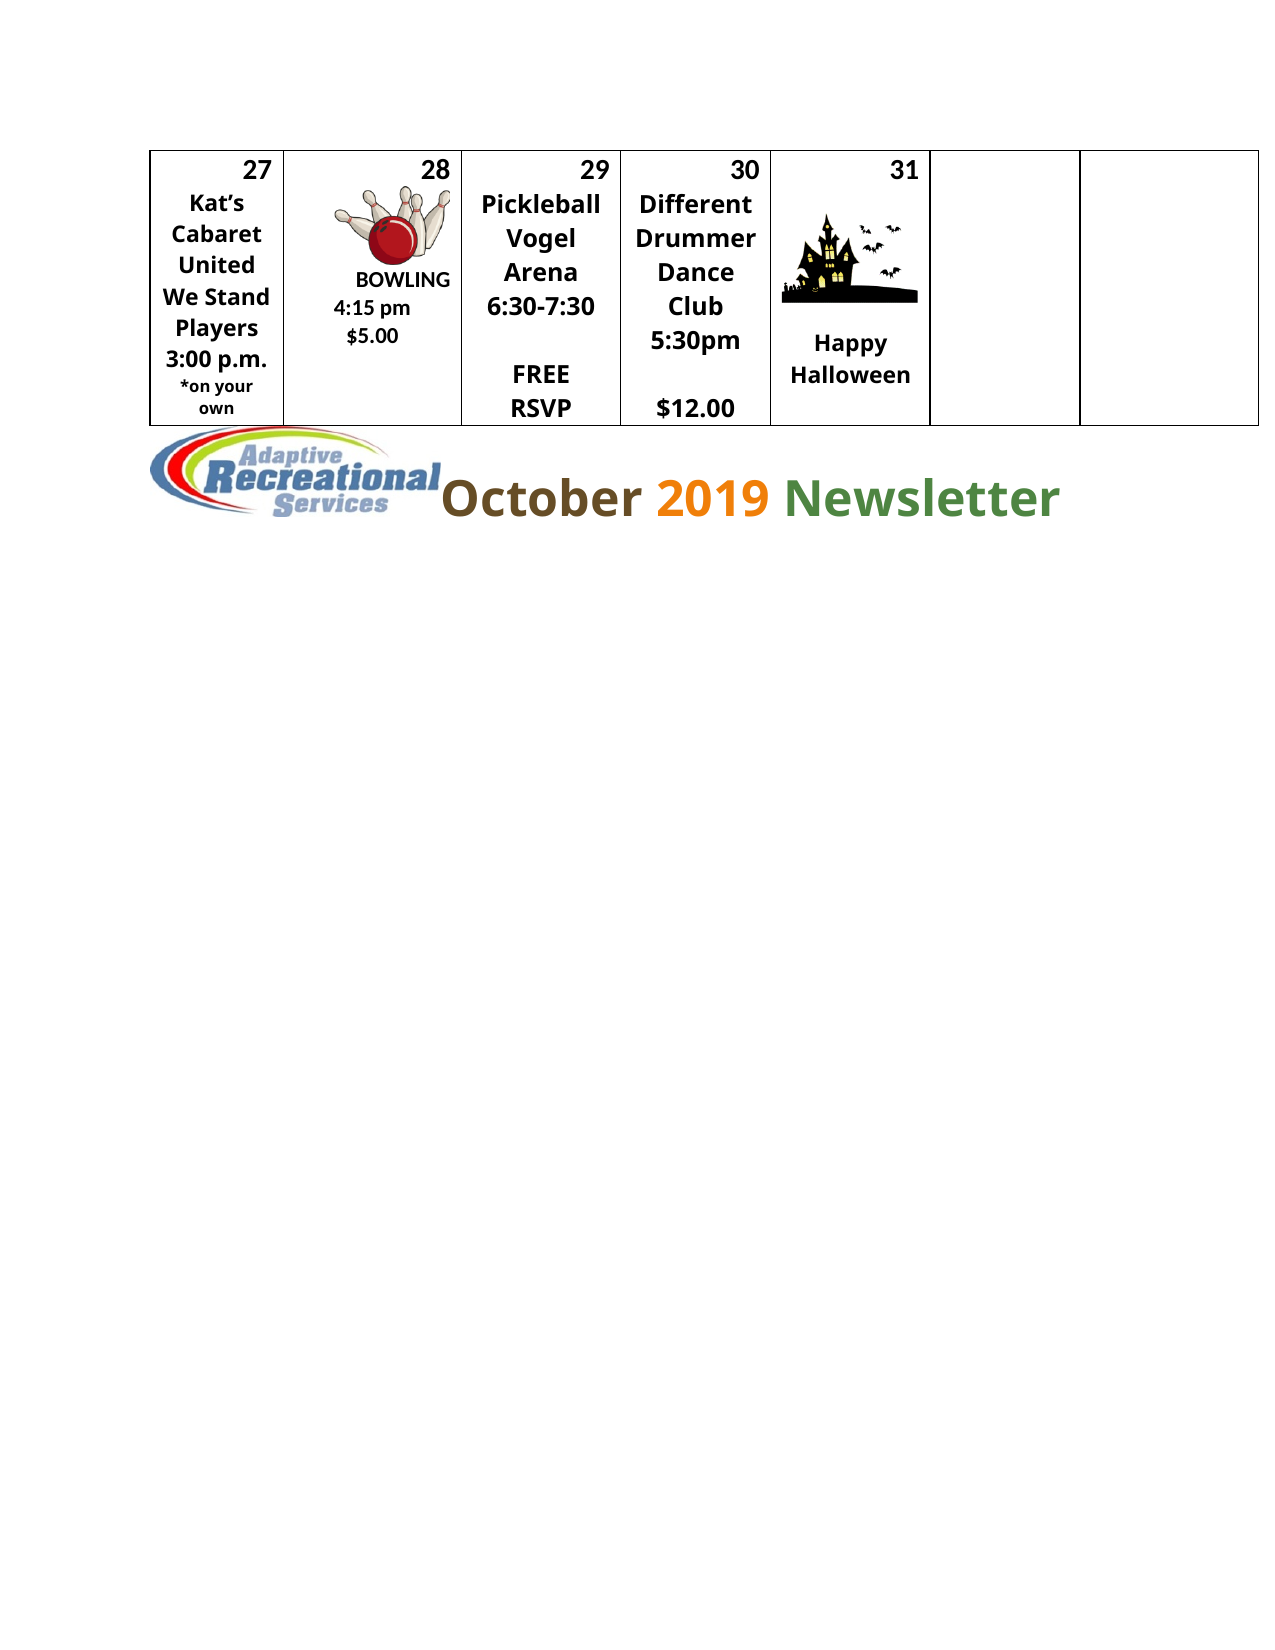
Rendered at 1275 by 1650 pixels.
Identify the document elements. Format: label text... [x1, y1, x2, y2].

picture [334, 186, 450, 265]
table_cell 29 Pickleball Vogel Arena 6:30-7:30 FREE RSVP [462, 151, 620, 425]
picture [781, 211, 918, 303]
table_cell 28 BOWLING 4:15 pm $5.00 [284, 151, 461, 425]
table_cell 27 Kat’s Cabaret United We Stand Players 3:00 p.m. *on your own [151, 151, 283, 425]
table_cell [931, 151, 1079, 425]
table_cell 30 Different Drummer Dance Club 5:30pm $12.00 [621, 151, 770, 425]
picture [150, 426, 441, 517]
table_cell 31 Happy Halloween [771, 151, 929, 425]
table_cell [1081, 151, 1258, 425]
